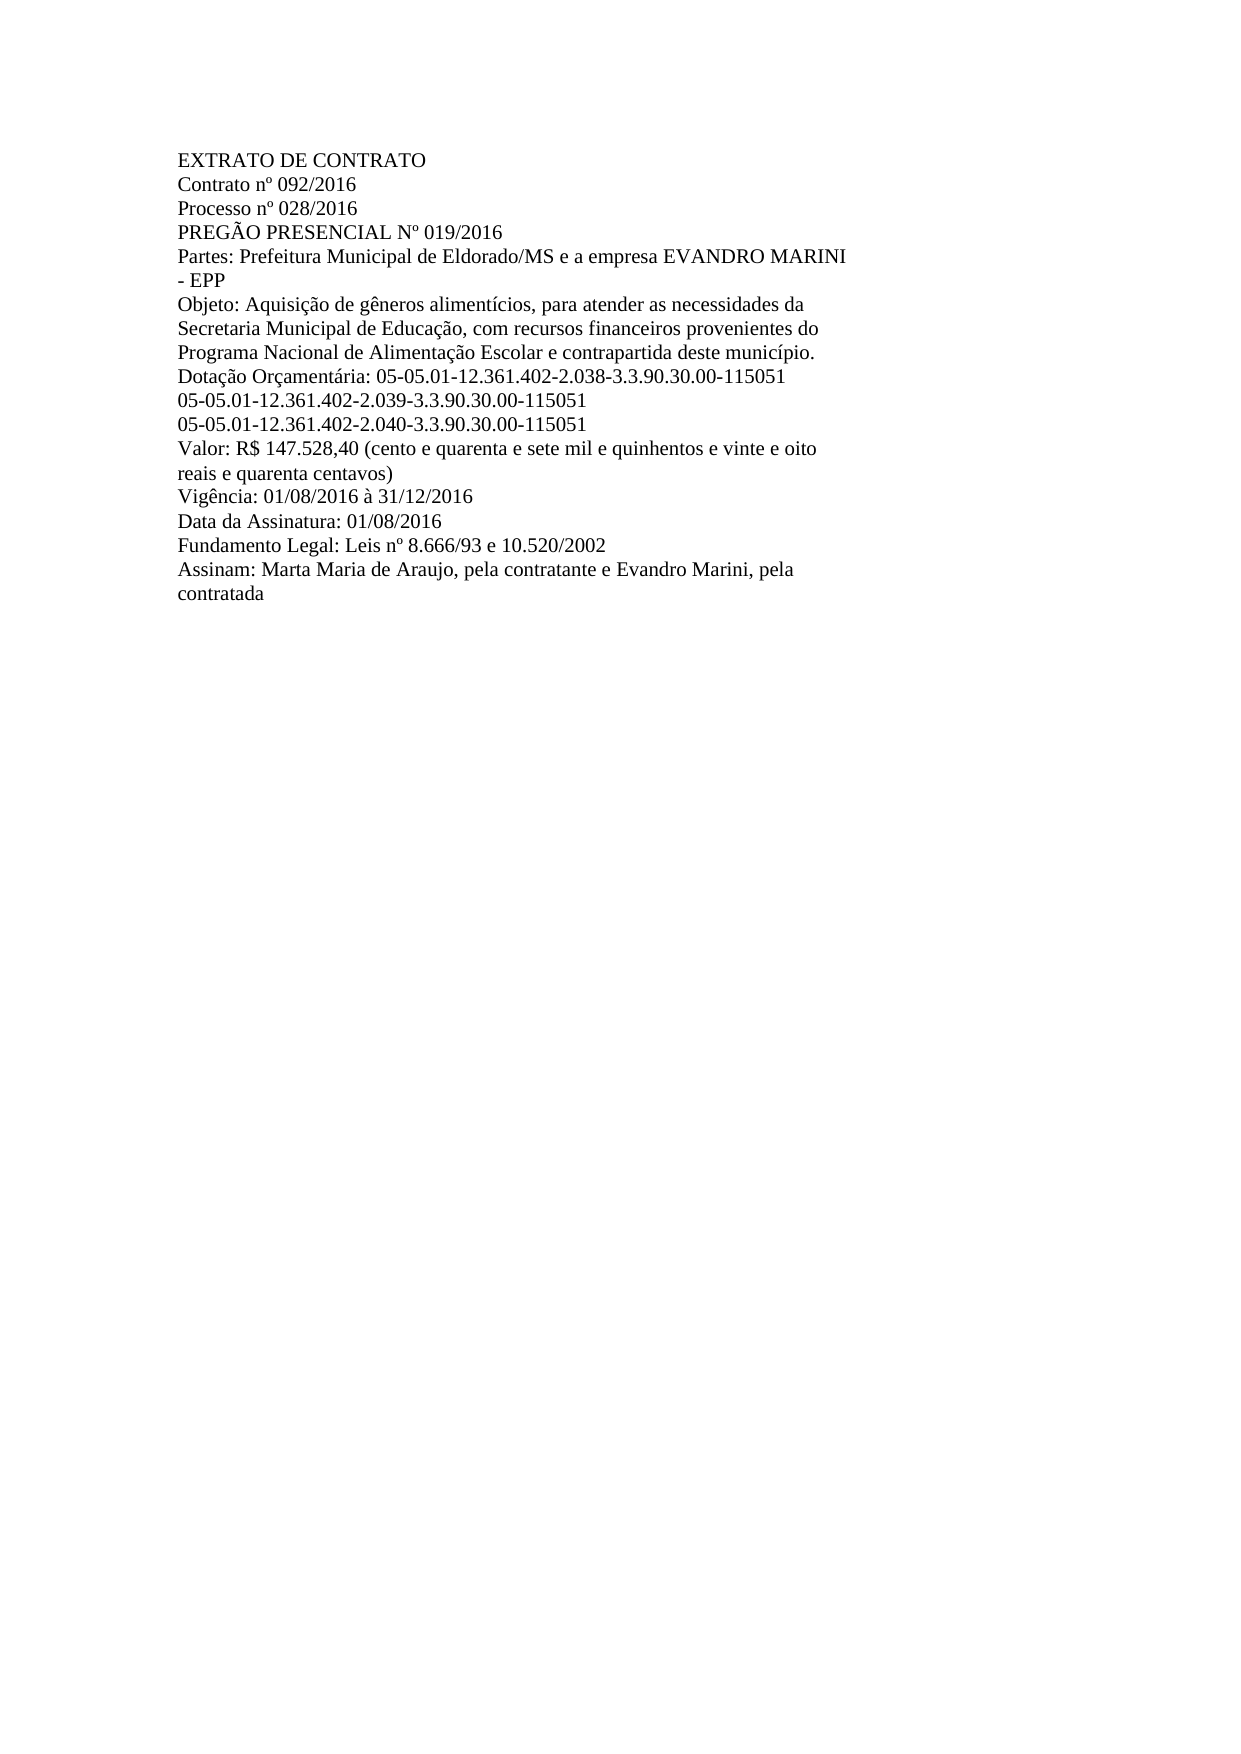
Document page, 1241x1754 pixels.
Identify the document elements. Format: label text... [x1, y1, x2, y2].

text Fundamento Legal: Leis nº 8.666/93 e 10.520/2002 [177, 533, 856, 557]
text Dotação Orçamentária: 05-05.01-12.361.402-2.038-3.3.90.30.00-115051 [177, 364, 856, 388]
text PREGÃO PRESENCIAL Nº 019/2016 [177, 220, 856, 244]
text Valor: R$ 147.528,40 (cento e quarenta e sete mil e quinhentos e vinte e oito reais e quarenta centavos) [177, 436, 856, 484]
text Vigência: 01/08/2016 à 31/12/2016 [177, 484, 856, 508]
text Partes: Prefeitura Municipal de Eldorado/MS e a empresa EVANDRO MARINI - EPP [177, 244, 856, 292]
text Data da Assinatura: 01/08/2016 [177, 508, 856, 533]
text EXTRATO DE CONTRATO [177, 148, 856, 172]
text 05-05.01-12.361.402-2.040-3.3.90.30.00-115051 [177, 412, 856, 436]
text Assinam: Marta Maria de Araujo, pela contratante e Evandro Marini, pela contratada [177, 557, 856, 605]
text Contrato nº 092/2016 [177, 172, 856, 196]
text 05-05.01-12.361.402-2.039-3.3.90.30.00-115051 [177, 388, 856, 412]
text Processo nº 028/2016 [177, 196, 856, 220]
text Objeto: Aquisição de gêneros alimentícios, para atender as necessidades da Secretaria Municipal de Educação, com recursos financeiros provenientes do Programa Nacional de Alimentação Escolar e contrapartida deste município. [177, 292, 856, 364]
